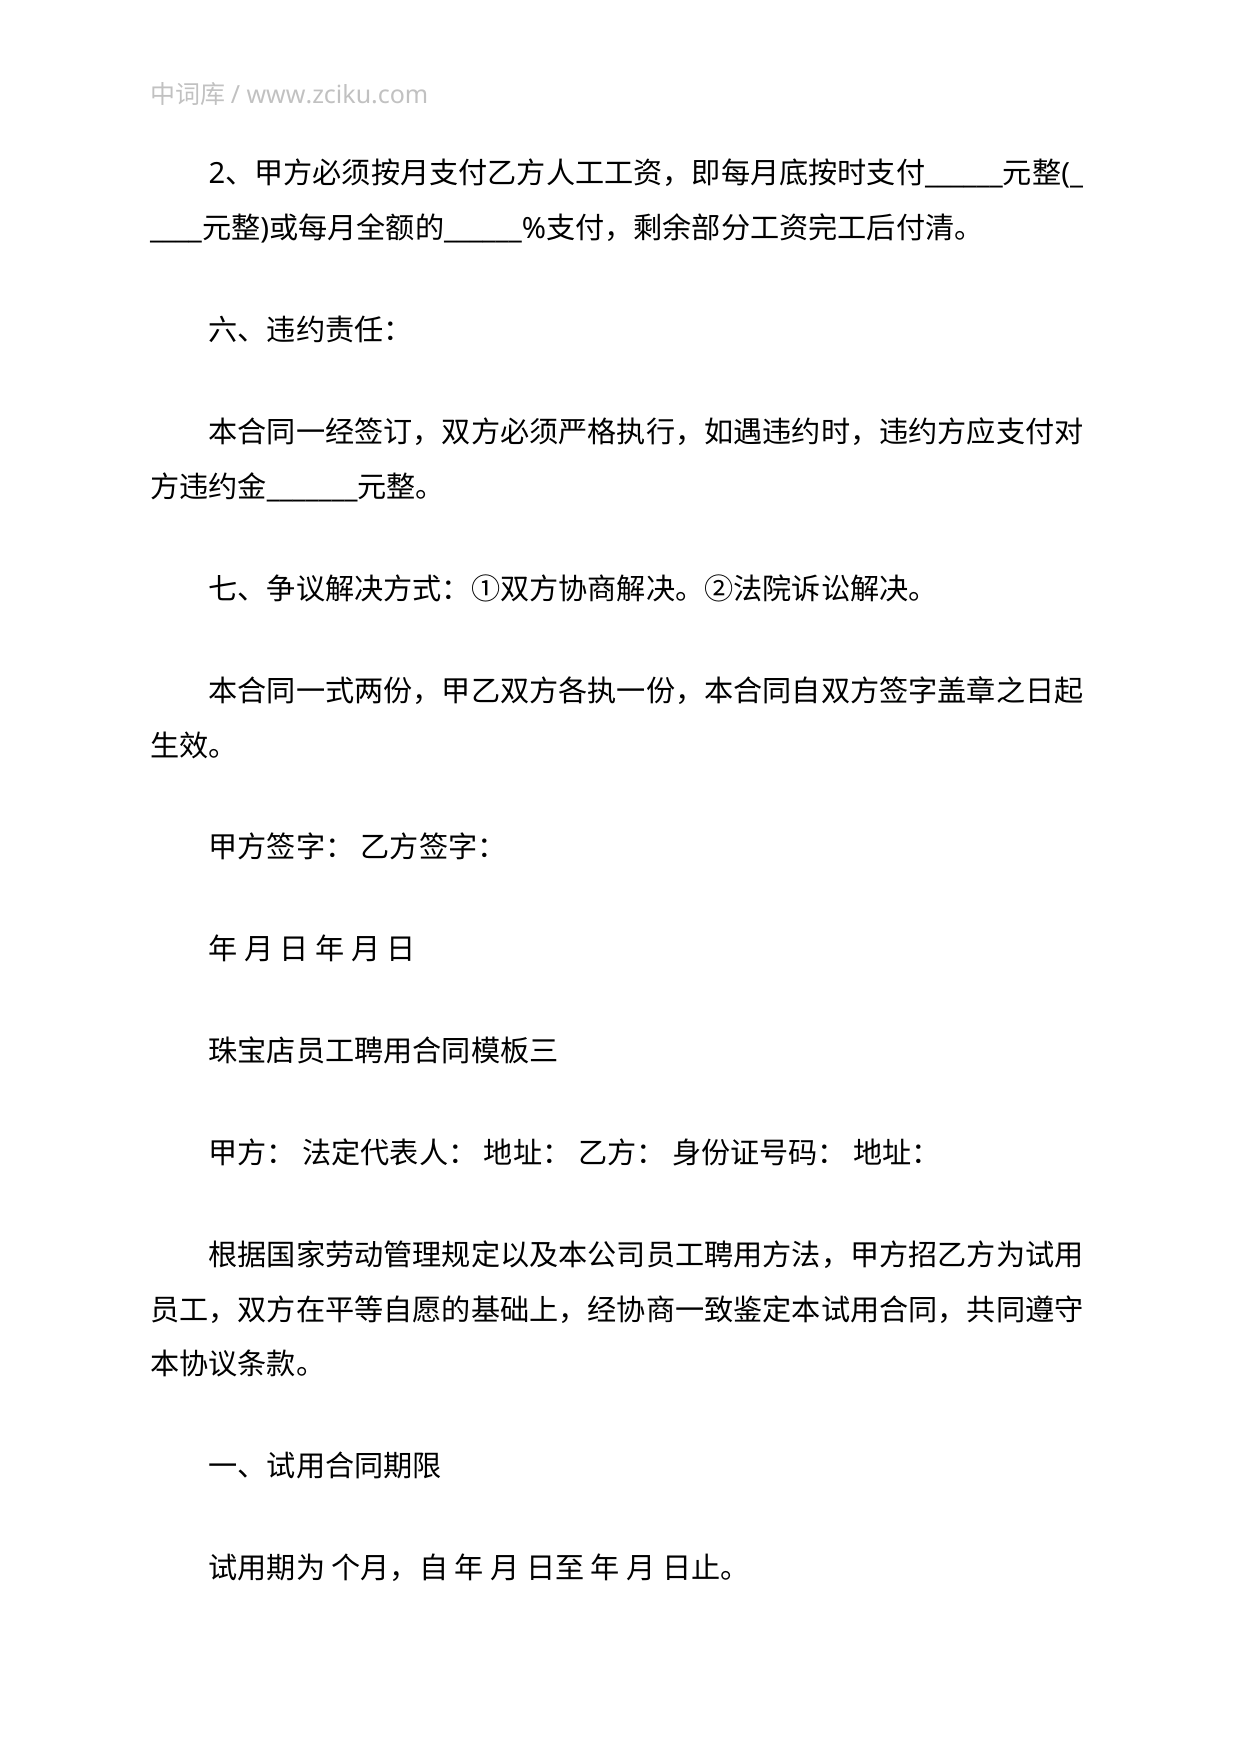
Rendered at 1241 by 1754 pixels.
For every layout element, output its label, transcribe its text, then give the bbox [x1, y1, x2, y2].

text 根据国家劳动管理规定以及本公司员工聘用方法，甲方招乙方为试用员工，双方在平等自愿的基础上，经协商一致鉴定本试用合同，共同遵守本协议条款。 [150, 1231, 1090, 1383]
text 六、违约责任： [150, 307, 1090, 349]
text 年 月 日 年 月 日 [150, 926, 1090, 968]
text 本合同一式两份，甲乙双方各执一份，本合同自双方签字盖章之日起生效。 [150, 667, 1090, 764]
text 七、争议解决方式：①双方协商解决。②法院诉讼解决。 [150, 566, 1090, 608]
text 本合同一经签订，双方必须严格执行，如遇违约时，违约方应支付对方违约金_______元整。 [150, 409, 1090, 506]
text 试用期为 个月，自 年 月 日至 年 月 日止。 [150, 1544, 1090, 1587]
text 珠宝店员工聘用合同模板三 [150, 1028, 1090, 1070]
text 甲方： 法定代表人： 地址： 乙方： 身份证号码： 地址： [150, 1129, 1090, 1172]
text 一、试用合同期限 [150, 1443, 1090, 1485]
text 2、甲方必须按月支付乙方人工工资，即每月底按时支付______元整(_____元整)或每月全额的______%支付，剩余部分工资完工后付清。 [150, 150, 1090, 247]
text 甲方签字： 乙方签字： [150, 824, 1090, 866]
